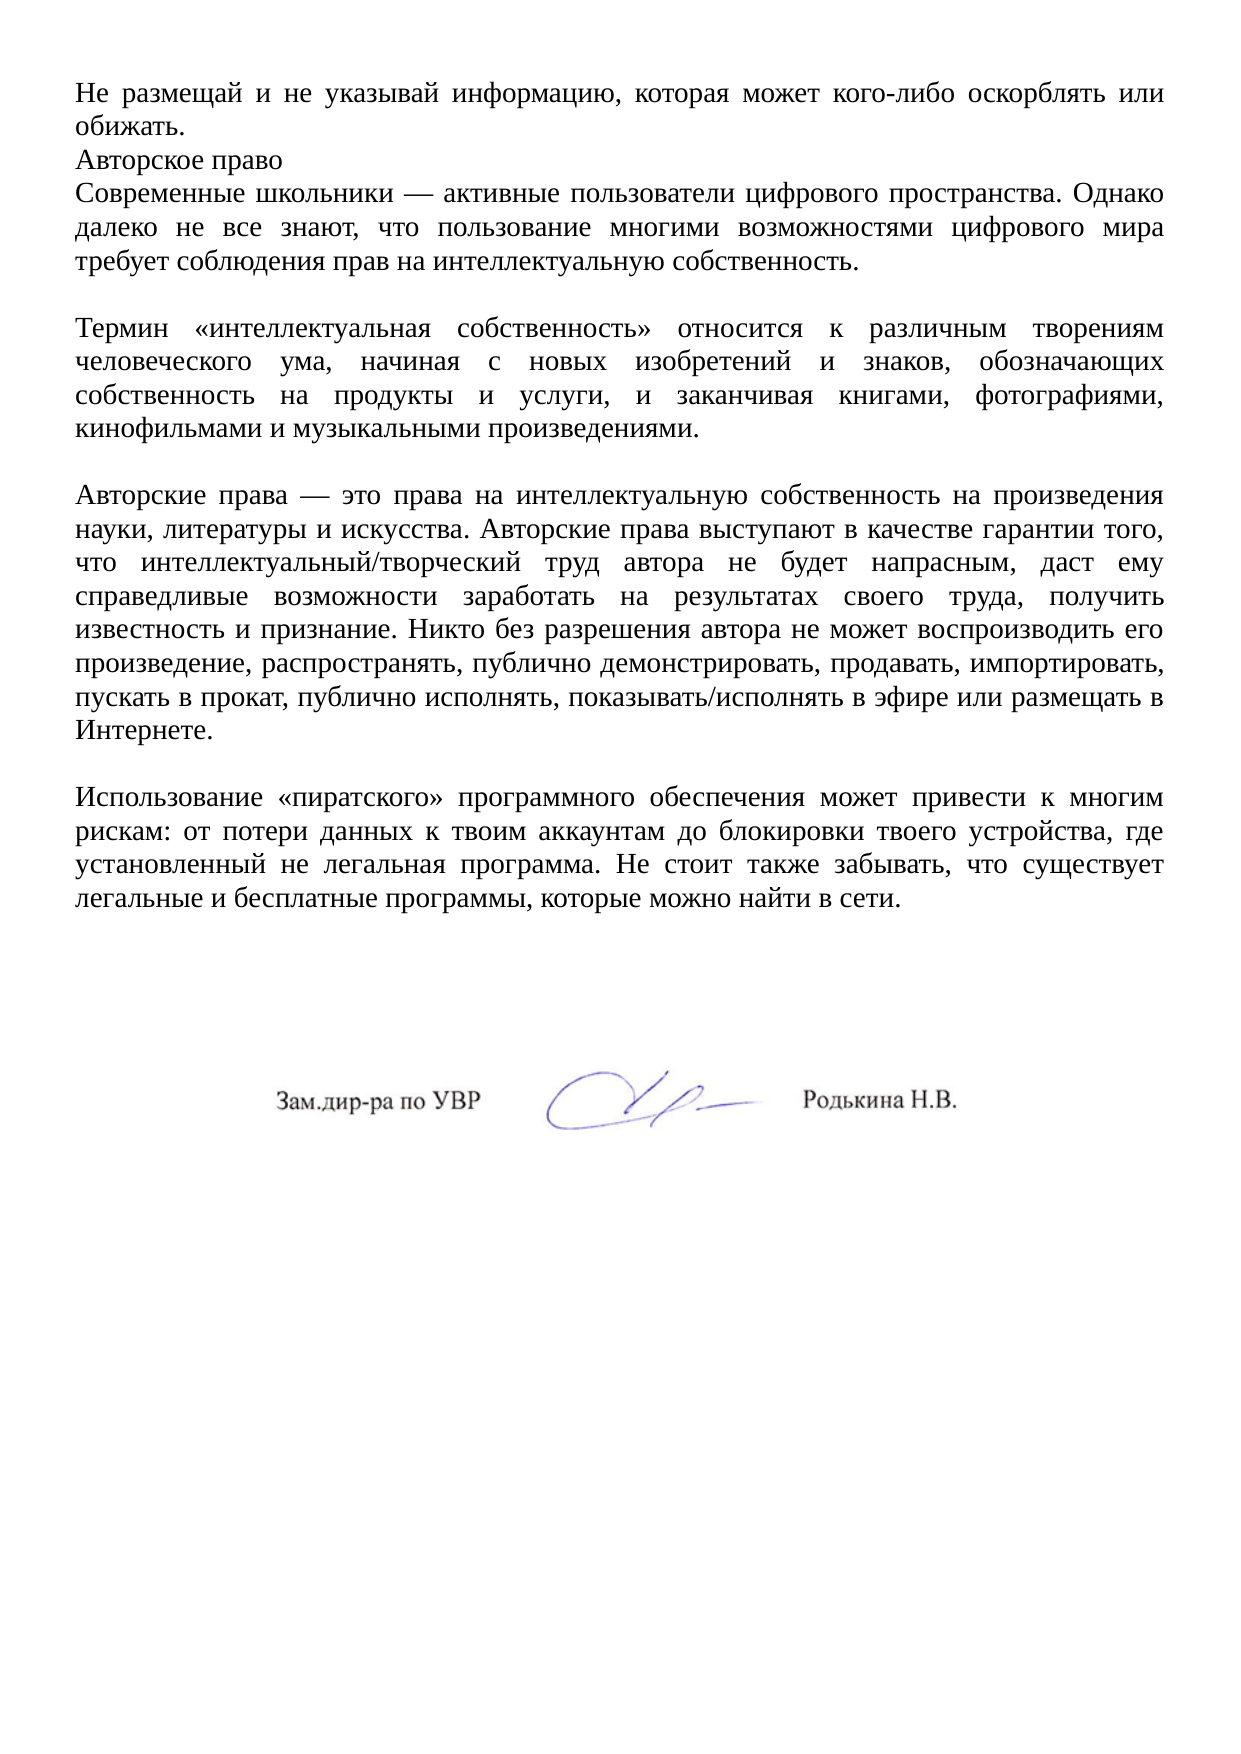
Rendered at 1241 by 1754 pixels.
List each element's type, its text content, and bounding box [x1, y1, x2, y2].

text Термин «интеллектуальная собственность» относится к различным творениям человеческого ума, начиная с новых изобретений и знаков, обозначающих собственность на продукты и услуги, и заканчивая книгами, фотографиями, кинофильмами и музыкальными произведениями. [75, 310, 1165, 444]
picture [261, 1057, 978, 1143]
text Не размещай и не указывай информацию, которая может кого-либо оскорблять или обижать. [75, 75, 1165, 142]
text Авторские права — это права на интеллектуальную собственность на произведения науки, литературы и искусства. Авторские права выступают в качестве гарантии того, что интеллектуальный/творческий труд автора не будет напрасным, даст ему справедливые возможности заработать на результатах своего труда, получить известность и признание. Никто без разрешения автора не может воспроизводить его произведение, распространять, публично демонстрировать, продавать, импортировать, пускать в прокат, публично исполнять, показывать/исполнять в эфире или размещать в Интернете. [75, 477, 1165, 746]
text Использование «пиратского» программного обеспечения может привести к многим рискам: от потери данных к твоим аккаунтам до блокировки твоего устройства, где установленный не легальная программа. Не стоит также забывать, что существует легальные и бесплатные программы, которые можно найти в сети. [75, 779, 1165, 913]
text Современные школьники — активные пользователи цифрового пространства. Однако далеко не все знают, что пользование многими возможностями цифрового мира требует соблюдения прав на интеллектуальную собственность. [75, 176, 1165, 276]
text Авторское право [75, 142, 1165, 176]
